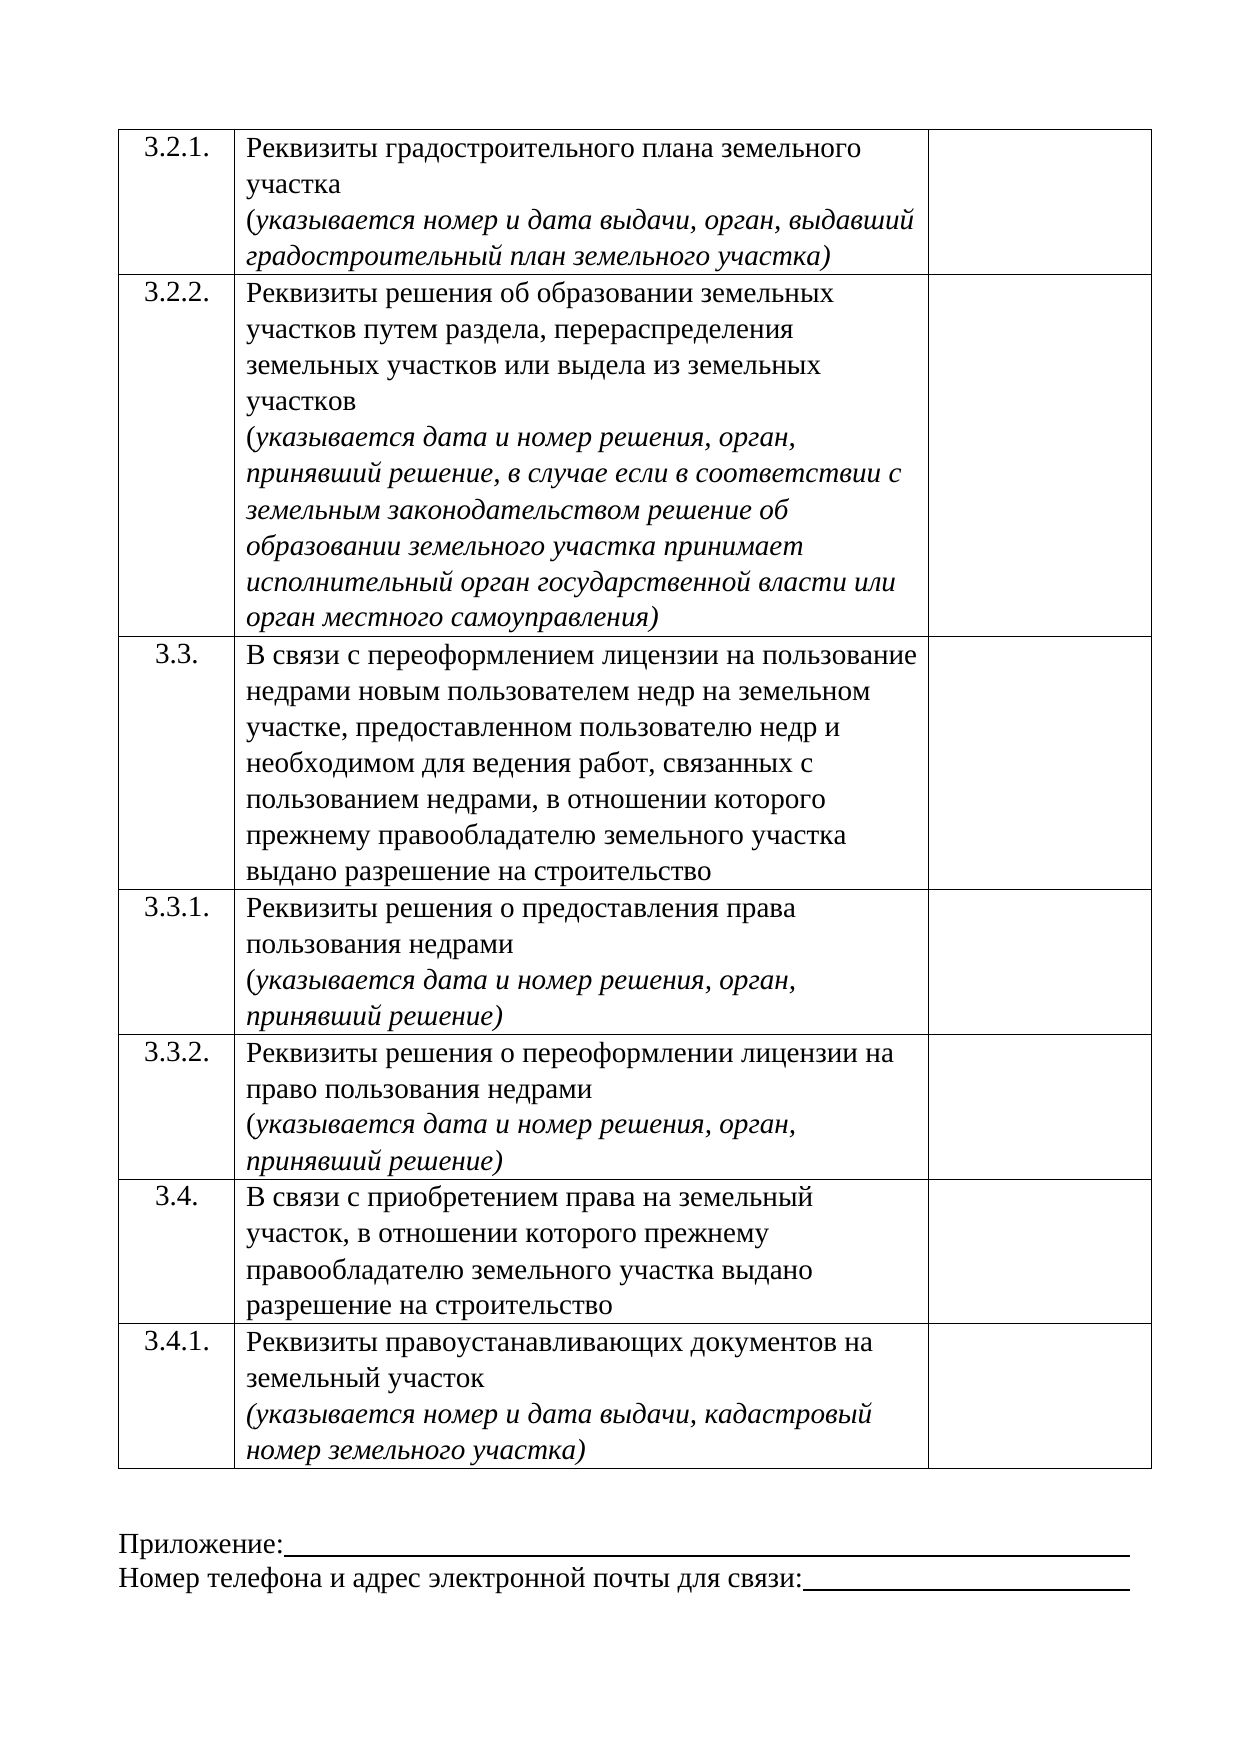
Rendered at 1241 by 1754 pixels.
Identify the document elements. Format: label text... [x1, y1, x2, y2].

table_cell 3.3.1. [119, 890, 234, 1034]
table_cell Реквизиты решения о предоставления права пользования недрами (указывается дата и номер решения, орган, принявший решение) [235, 890, 928, 1034]
table_cell В связи с переоформлением лицензии на пользование недрами новым пользователем недр на земельном участке, предоставленном пользователю недр и необходимом для ведения работ, связанных с пользованием недрами, в отношении которого прежнему правообладателю земельного участка выдано разрешение на строительство [235, 637, 928, 889]
table_cell [929, 1035, 1151, 1178]
table_cell [929, 1180, 1151, 1323]
table_header [929, 130, 1151, 274]
table_cell 3.4. [119, 1180, 234, 1323]
table_header Реквизиты градостроительного плана земельного участка (указывается номер и дата выдачи, орган, выдавший градостроительный план земельного участка) [235, 130, 928, 274]
table_cell [929, 637, 1151, 889]
table_cell 3.4.1. [119, 1324, 234, 1468]
table_cell 3.2.2. [119, 275, 234, 636]
table_cell Реквизиты решения об образовании земельных участков путем раздела, перераспределения земельных участков или выдела из земельных участков (указывается дата и номер решения, орган, принявший решение, в случае если в соответствии с земельным законодательством решение об образовании земельного участка принимает исполнительный орган государственной власти или орган местного самоуправления) [235, 275, 928, 636]
table_cell 3.3. [119, 637, 234, 889]
text Приложение: Номер телефона и адрес электронной почты для связи: [118, 1526, 1137, 1593]
table_cell [929, 1324, 1151, 1468]
table_cell [929, 890, 1151, 1034]
table_cell Реквизиты решения о переоформлении лицензии на право пользования недрами (указывается дата и номер решения, орган, принявший решение) [235, 1035, 928, 1178]
table_header 3.2.1. [119, 130, 234, 274]
table_cell Реквизиты правоустанавливающих документов на земельный участок (указывается номер и дата выдачи, кадастровый номер земельного участка) [235, 1324, 928, 1468]
table_cell 3.3.2. [119, 1035, 234, 1178]
table_cell В связи с приобретением права на земельный участок, в отношении которого прежнему правообладателю земельного участка выдано разрешение на строительство [235, 1180, 928, 1323]
table_cell [929, 275, 1151, 636]
